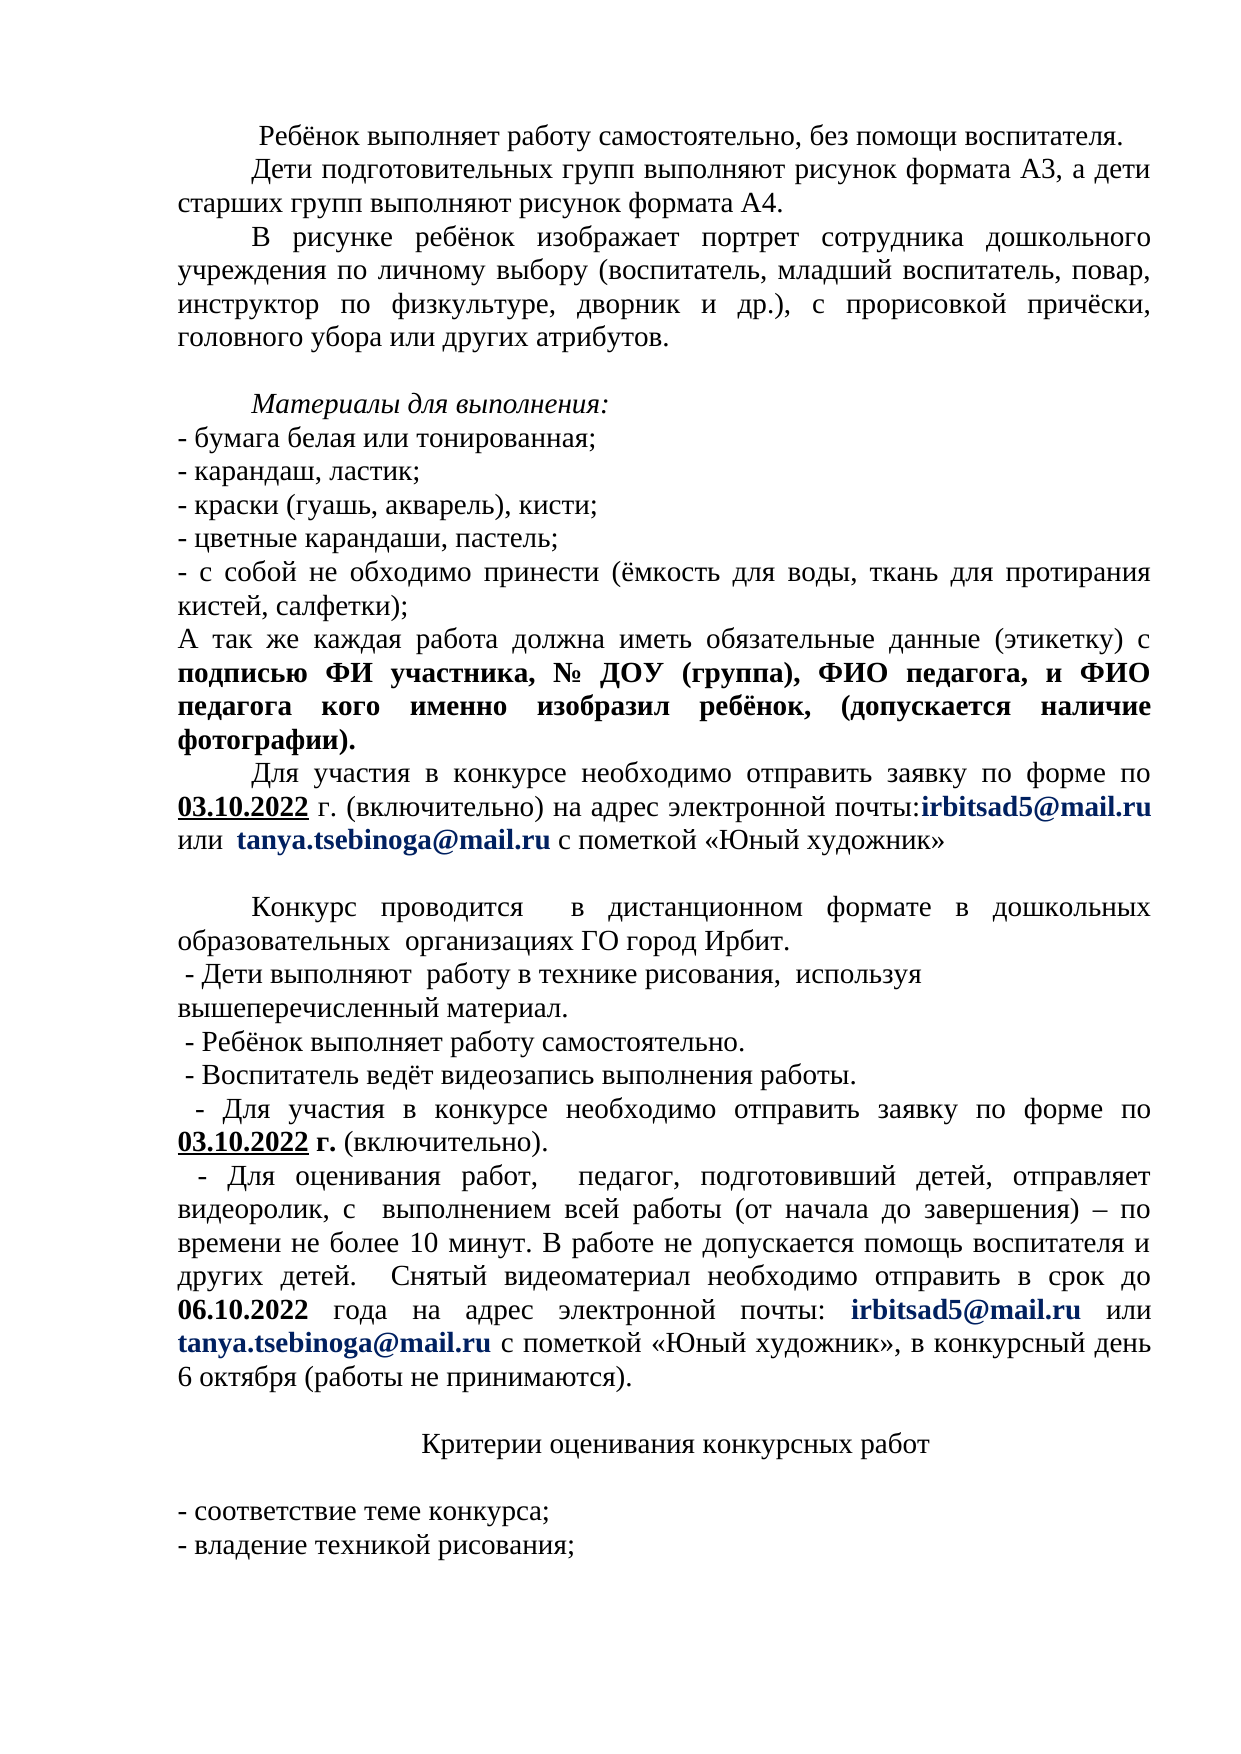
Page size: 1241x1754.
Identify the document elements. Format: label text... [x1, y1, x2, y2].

text - с собой не обходимо принести (ёмкость для воды, ткань для протирания кистей, салфетки); [177, 554, 1152, 621]
text - цветные карандаши, пастель; [177, 521, 1152, 554]
text - Для оценивания работ, педагог, подготовивший детей, отправляет видеоролик, с выполнением всей работы (от начала до завершения) – по времени не более 10 минут. В работе не допускается помощь воспитателя и других детей. Снятый видеоматериал необходимо отправить в срок до 06.10.2022 года на адрес электронной почты: irbitsad5@mail.ru или tanya.tsebinoga@mail.ru с пометкой «Юный художник», в конкурсный день 6 октября (работы не принимаются). [177, 1158, 1152, 1393]
text А так же каждая работа должна иметь обязательные данные (этикетку) с подписью ФИ участника, № ДОУ (группа), ФИО педагога, и ФИО педагога кого именно изобразил ребёнок, (допускается наличие фотографии). [177, 621, 1152, 755]
text - Для участия в конкурсе необходимо отправить заявку по форме по 03.10.2022 г. (включительно). [177, 1091, 1152, 1158]
text Критерии оценивания конкурсных работ [177, 1426, 1152, 1460]
text В рисунке ребёнок изображает портрет сотрудника дошкольного учреждения по личному выбору (воспитатель, младший воспитатель, повар, инструктор по физкультуре, дворник и др.), с прорисовкой причёски, головного убора или других атрибутов. [177, 219, 1152, 353]
text - Ребёнок выполняет работу самостоятельно. [177, 1024, 1152, 1057]
text - Воспитатель ведёт видеозапись выполнения работы. [177, 1057, 1152, 1091]
text Для участия в конкурсе необходимо отправить заявку по форме по 03.10.2022 г. (включительно) на адрес электронной почты:irbitsad5@mail.ru или tanya.tsebinoga@mail.ru с пометкой «Юный художник» [177, 755, 1152, 856]
text Конкурс проводится в дистанционном формате в дошкольных образовательных организациях ГО город Ирбит. [177, 889, 1152, 957]
text - соответствие теме конкурса; [177, 1493, 1152, 1527]
text - краски (гуашь, акварель), кисти; [177, 487, 1152, 521]
text - Дети выполняют работу в технике рисования, используя вышеперечисленный материал. [177, 957, 1152, 1024]
text Ребёнок выполняет работу самостоятельно, без помощи воспитателя. [177, 118, 1152, 152]
text - владение техникой рисования; [177, 1527, 1152, 1560]
text Материалы для выполнения: [177, 386, 1152, 420]
text Дети подготовительных групп выполняют рисунок формата А3, а дети старших групп выполняют рисунок формата А4. [177, 152, 1152, 219]
text - бумага белая или тонированная; [177, 420, 1152, 453]
text - карандаш, ластик; [177, 453, 1152, 487]
